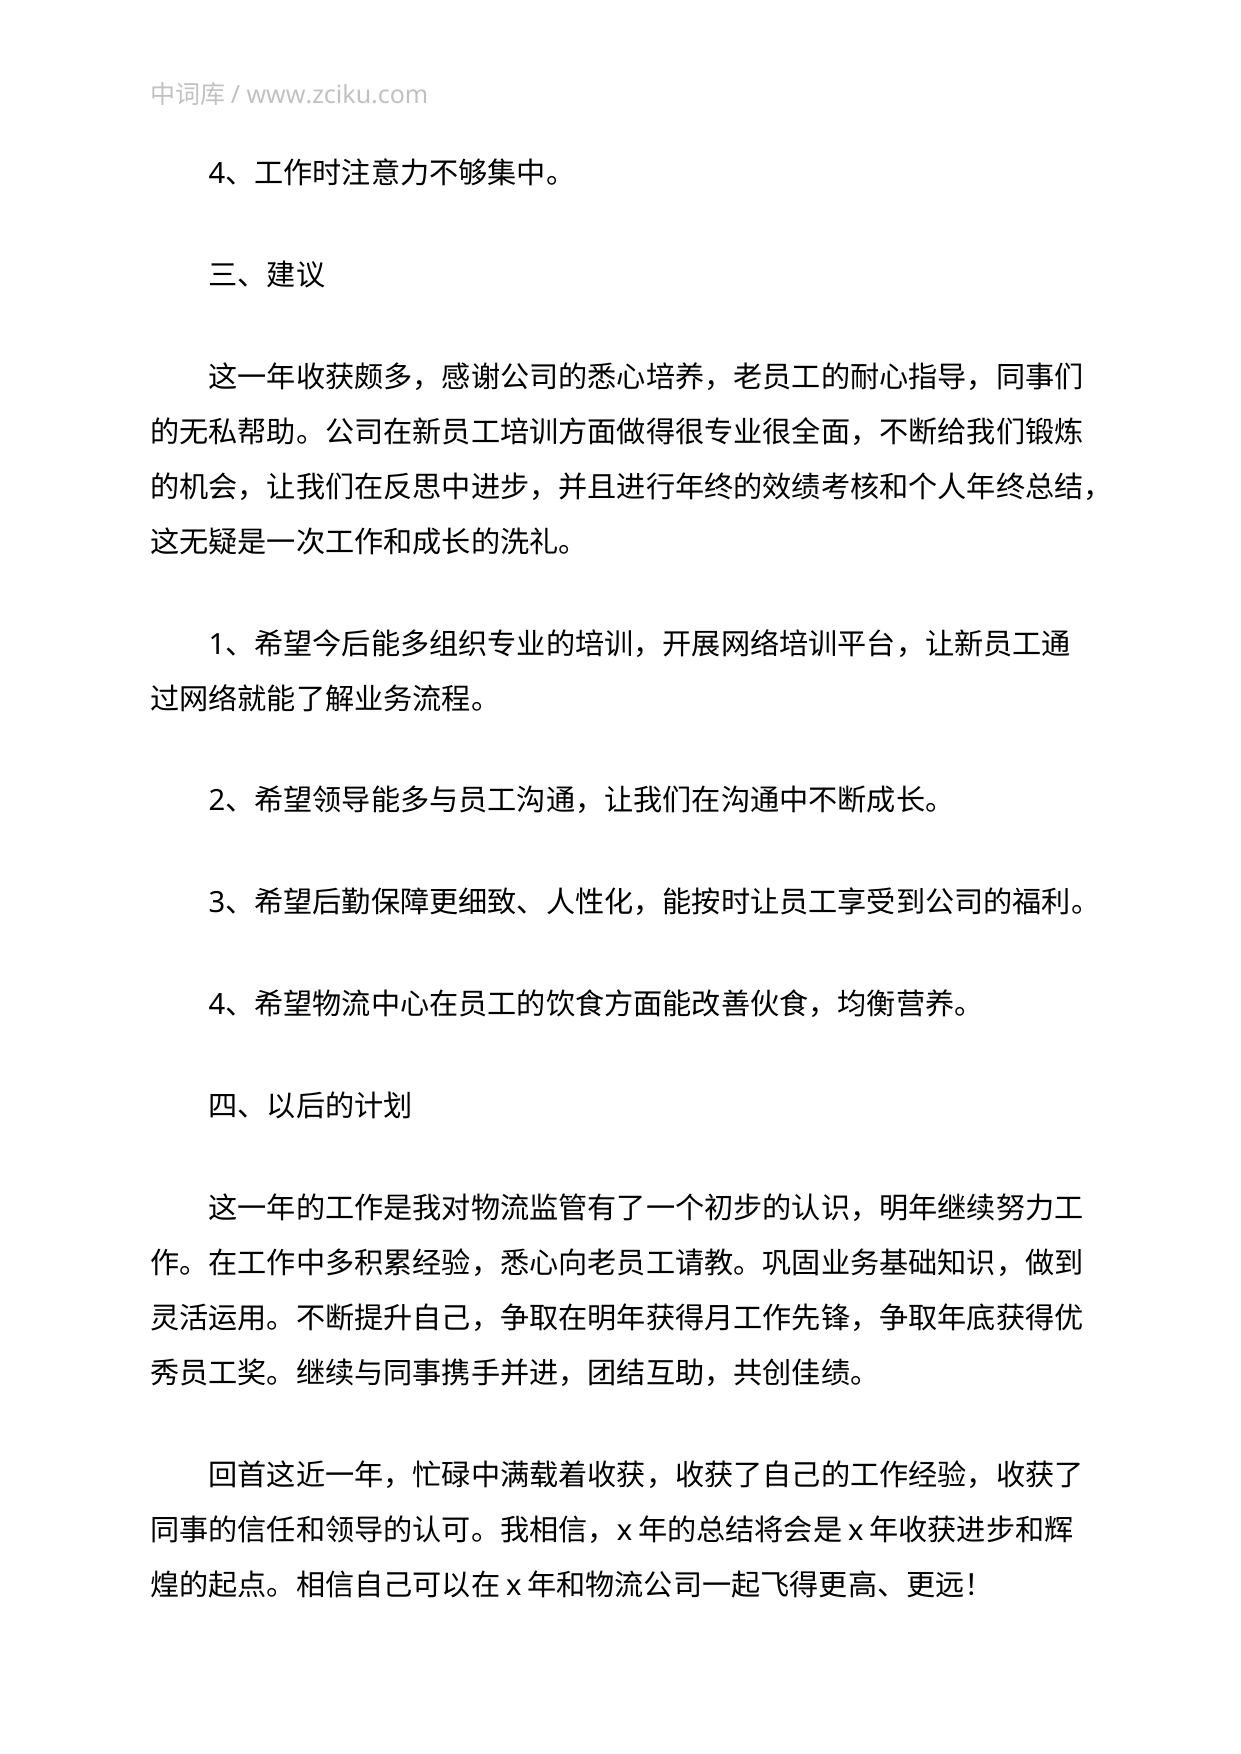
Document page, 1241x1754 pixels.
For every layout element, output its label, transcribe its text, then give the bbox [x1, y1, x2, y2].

text 2、希望领导能多与员工沟通，让我们在沟通中不断成长。 [150, 777, 1090, 819]
text 这一年的工作是我对物流监管有了一个初步的认识，明年继续努力工作。在工作中多积累经验，悉心向老员工请教。巩固业务基础知识，做到灵活运用。不断提升自己，争取在明年获得月工作先锋，争取年底获得优秀员工奖。继续与同事携手并进，团结互助，共创佳绩。 [150, 1185, 1090, 1392]
text 1、希望今后能多组织专业的培训，开展网络培训平台，让新员工通过网络就能了解业务流程。 [150, 620, 1090, 717]
text 3、希望后勤保障更细致、人性化，能按时让员工享受到公司的福利。 [150, 879, 1090, 921]
text 4、工作时注意力不够集中。 [150, 150, 1090, 192]
text 这一年收获颇多，感谢公司的悉心培养，老员工的耐心指导，同事们的无私帮助。公司在新员工培训方面做得很专业很全面，不断给我们锻炼的机会，让我们在反思中进步，并且进行年终的效绩考核和个人年终总结，这无疑是一次工作和成长的洗礼。 [150, 354, 1090, 561]
text 三、建议 [150, 252, 1090, 294]
text 四、以后的计划 [150, 1083, 1090, 1125]
text 4、希望物流中心在员工的饮食方面能改善伙食，均衡营养。 [150, 981, 1090, 1023]
text 回首这近一年，忙碌中满载着收获，收获了自己的工作经验，收获了同事的信任和领导的认可。我相信，x年的总结将会是x年收获进步和辉煌的起点。相信自己可以在x年和物流公司一起飞得更高、更远！ [150, 1451, 1090, 1603]
